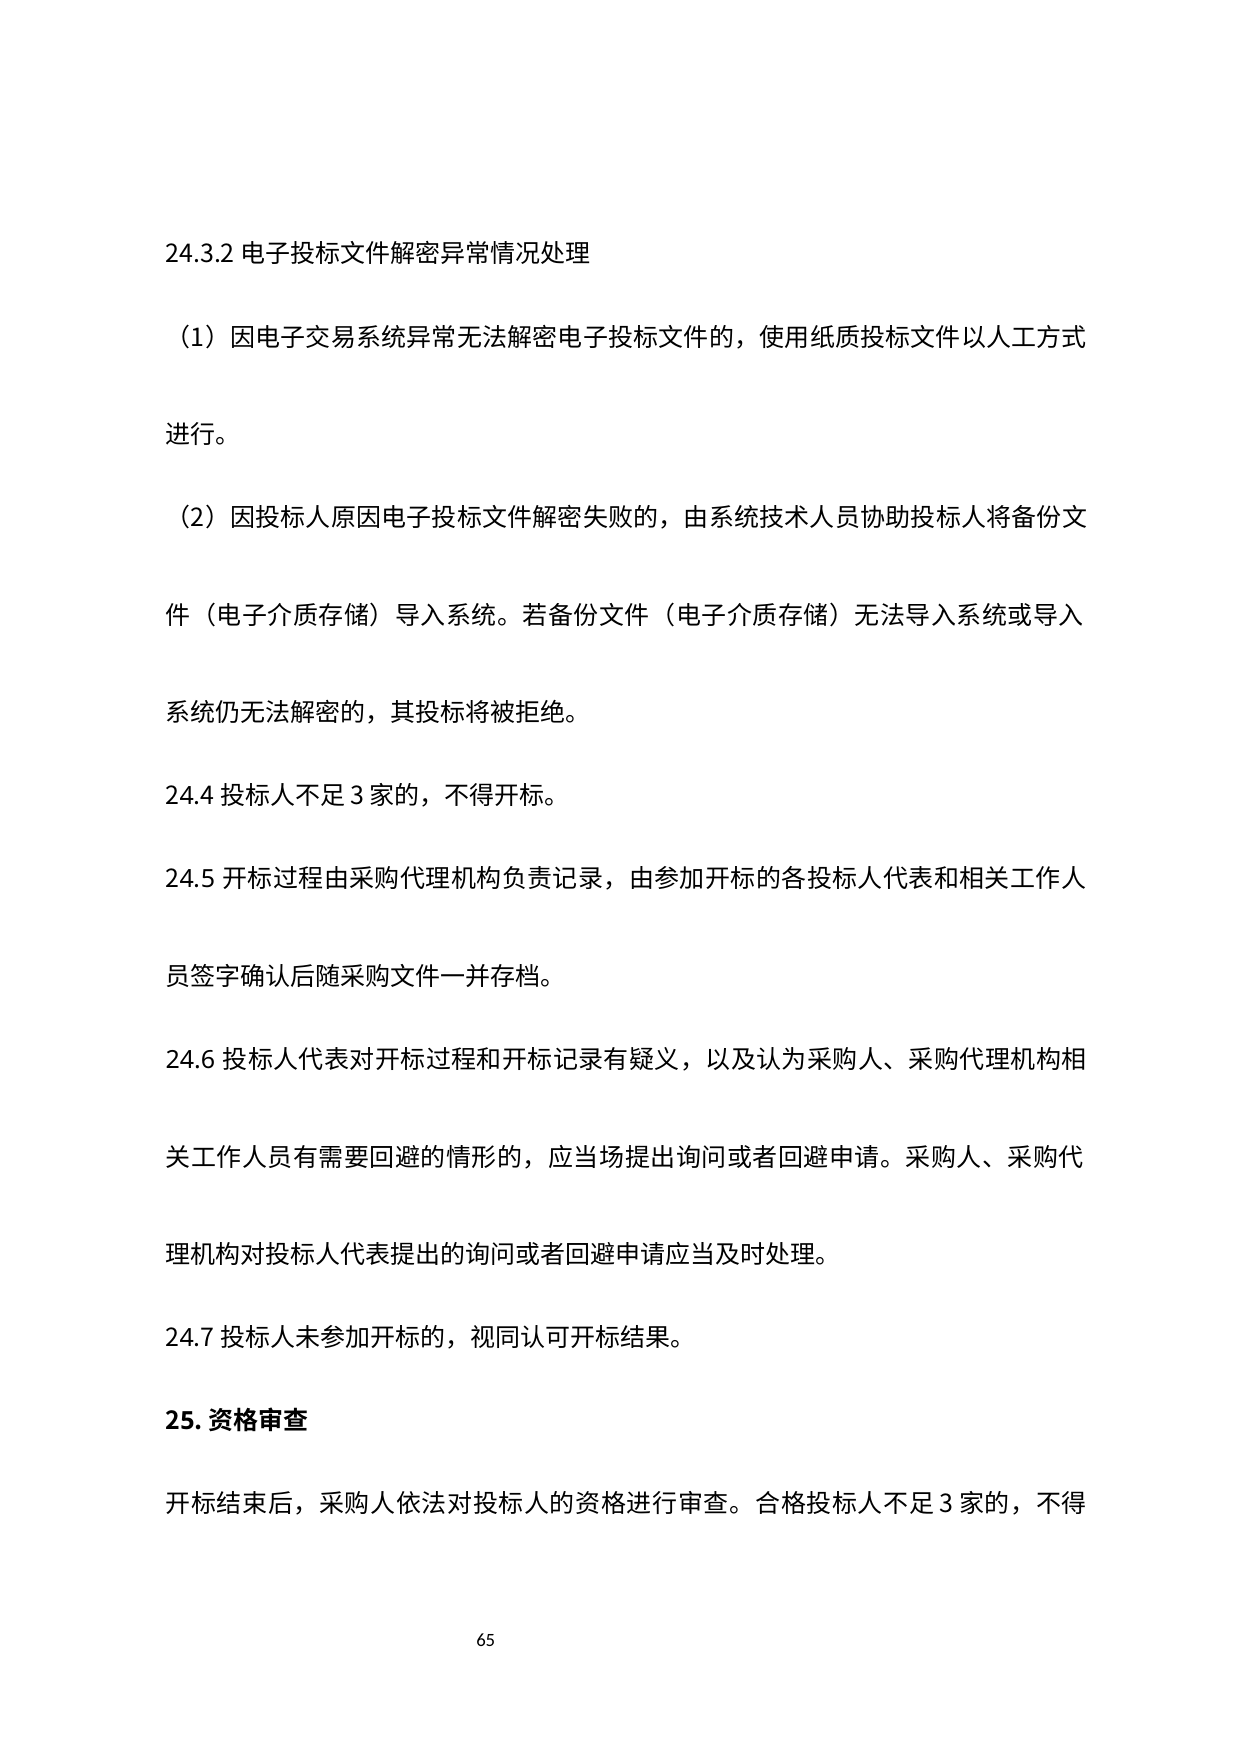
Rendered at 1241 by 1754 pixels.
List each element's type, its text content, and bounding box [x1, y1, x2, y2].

text 24.3.2 电子投标文件解密异常情况处理 [165, 219, 1087, 284]
text 24.5 开标过程由采购代理机构负责记录，由参加开标的各投标人代表和相关工作人员签字确认后随采购文件一并存档。 [165, 844, 1087, 1007]
text 24.7 投标人未参加开标的，视同认可开标结果。 [165, 1303, 1087, 1368]
text （2）因投标人原因电子投标文件解密失败的，由系统技术人员协助投标人将备份文件（电子介质存储）导入系统。若备份文件（电子介质存储）无法导入系统或导入系统仍无法解密的，其投标将被拒绝。 [165, 483, 1087, 743]
text 24.4 投标人不足3家的，不得开标。 [165, 761, 1087, 826]
text 24.6 投标人代表对开标过程和开标记录有疑义，以及认为采购人、采购代理机构相关工作人员有需要回避的情形的，应当场提出询问或者回避申请。采购人、采购代理机构对投标人代表提出的询问或者回避申请应当及时处理。 [165, 1025, 1087, 1285]
text （1）因电子交易系统异常无法解密电子投标文件的，使用纸质投标文件以人工方式进行。 [165, 303, 1087, 465]
text 25. 资格审查 [165, 1386, 1087, 1451]
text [165, 1469, 1087, 1534]
